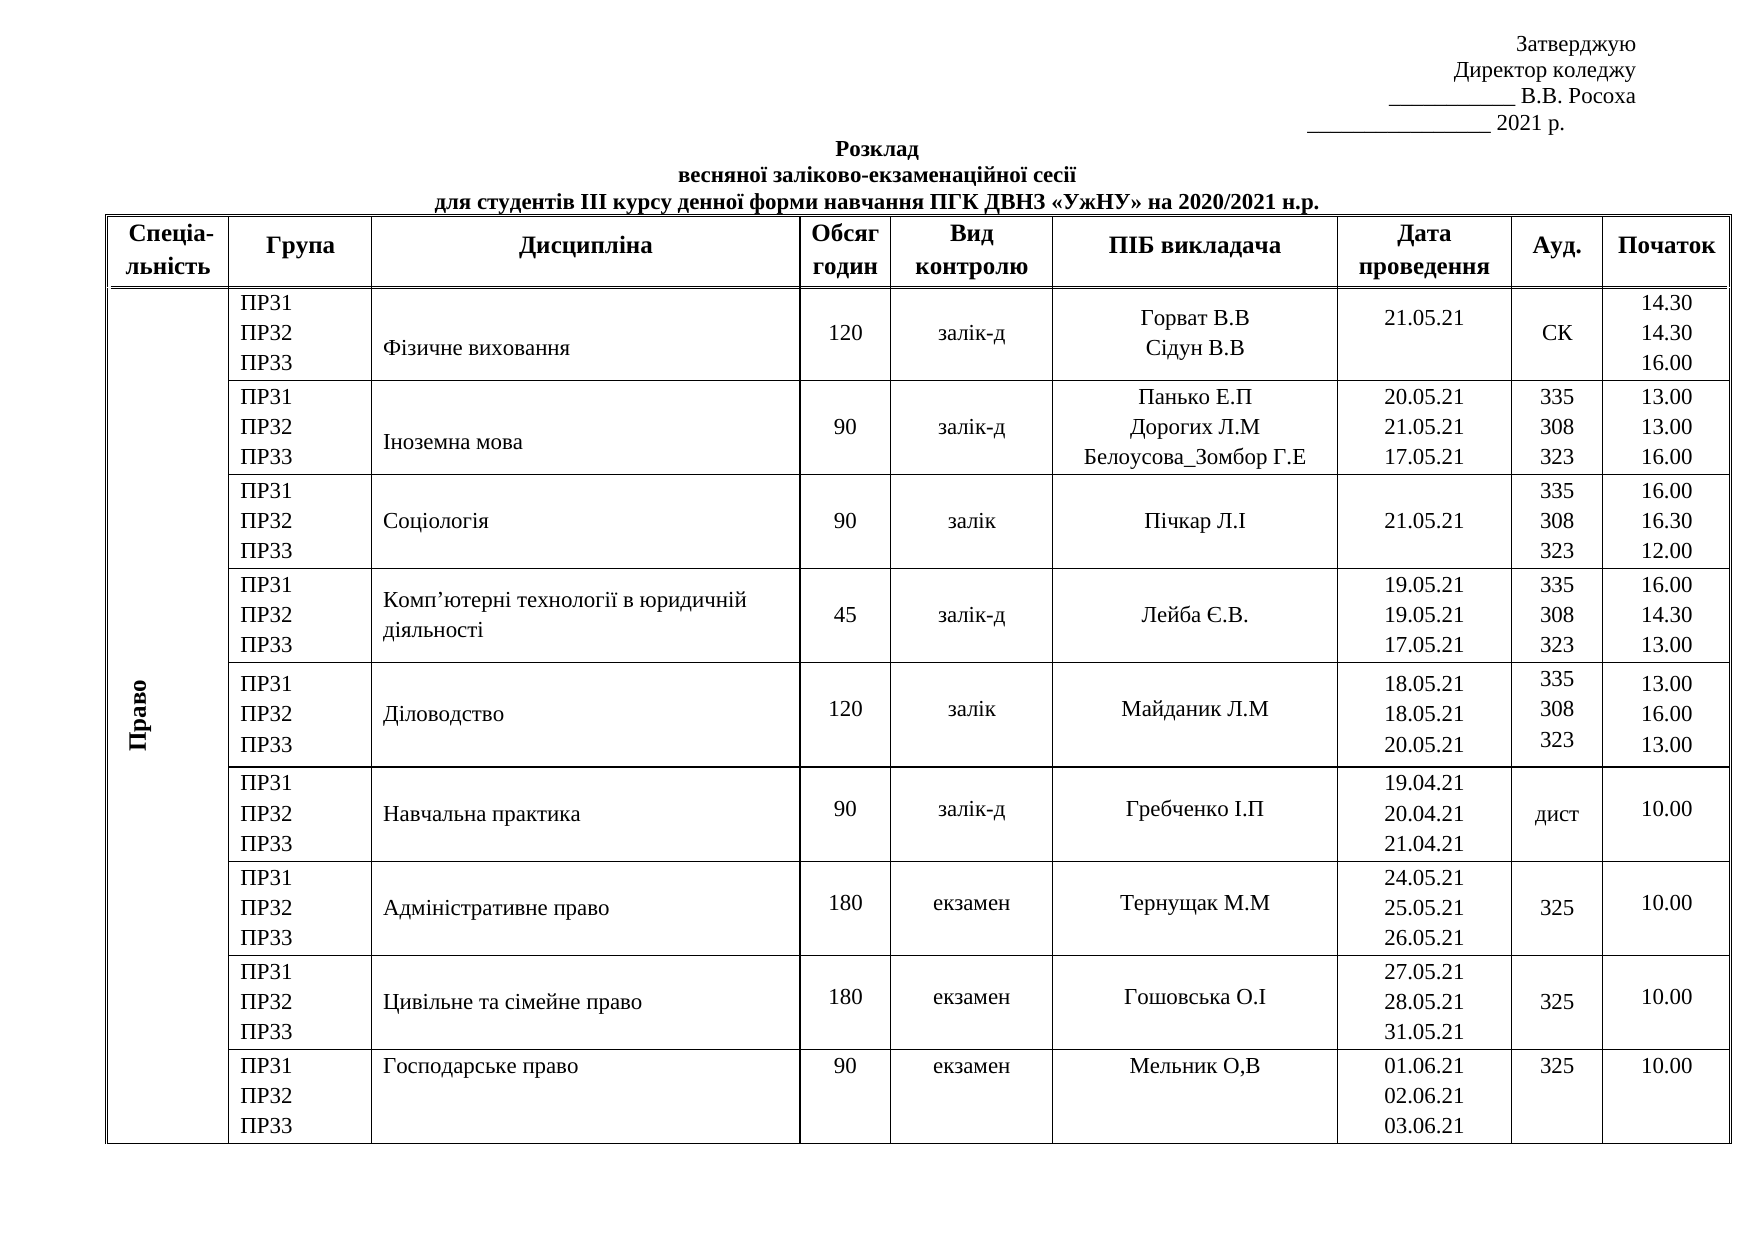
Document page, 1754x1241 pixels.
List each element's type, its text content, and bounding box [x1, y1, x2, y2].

table_cell 16.00 16.30 12.00 [1603, 475, 1729, 568]
table_cell СК [1512, 289, 1602, 380]
table_cell Право [108, 286, 228, 1143]
table_cell ПР31 ПР32 ПР33 [229, 475, 371, 568]
table_header Ауд. [1512, 217, 1602, 286]
table_cell 335 308 323 [1512, 381, 1602, 474]
table_cell Тернущак М.М [1053, 862, 1337, 955]
table_cell 21.05.21 [1338, 475, 1511, 568]
text ________________ 2021 р. [118, 109, 1636, 135]
table_cell 90 [801, 1050, 890, 1143]
table_header Спеціа- льність [108, 217, 228, 286]
table_cell 335 308 323 [1512, 663, 1602, 766]
table_cell дист [1512, 768, 1602, 861]
table_cell 24.05.21 25.05.21 26.05.21 [1338, 862, 1511, 955]
table_cell Майданик Л.М [1053, 663, 1337, 766]
table_cell 21.05.21 [1338, 289, 1511, 380]
table_cell ПР31 ПР32 ПР33 [229, 862, 371, 955]
table_cell 19.05.21 19.05.21 17.05.21 [1338, 569, 1511, 662]
table_header ПІБ викладача [1053, 217, 1337, 286]
table_cell ПР31 ПР32 ПР33 [229, 663, 371, 766]
table_cell Гребченко І.П [1053, 768, 1337, 861]
table_cell 325 [1512, 862, 1602, 955]
table_cell 01.06.21 02.06.21 03.06.21 [1338, 1050, 1511, 1143]
table_cell залік [891, 663, 1052, 766]
table_cell 90 [801, 381, 890, 474]
table_cell екзамен [891, 956, 1052, 1049]
table_cell Соціологія [372, 475, 799, 568]
table_cell 45 [801, 569, 890, 662]
text Директор коледжу [118, 56, 1636, 82]
table_cell 13.00 13.00 16.00 [1603, 381, 1729, 474]
table_cell 10.00 [1603, 1050, 1729, 1143]
table_cell Горват В.В Сідун В.В [1053, 289, 1337, 380]
table_header Група [229, 217, 371, 286]
table_cell Панько Е.П Дорогих Л.М Белоусова_Зомбор Г.Е [1053, 381, 1337, 474]
table_cell 120 [801, 663, 890, 766]
table_cell 180 [801, 956, 890, 1049]
table_cell ПР31 ПР32 ПР33 [229, 289, 371, 380]
table_cell Адміністративне право [372, 862, 799, 955]
table_cell 19.04.21 20.04.21 21.04.21 [1338, 768, 1511, 861]
table_cell Пічкар Л.І [1053, 475, 1337, 568]
table_cell екзамен [891, 862, 1052, 955]
table_cell Діловодство [372, 663, 799, 766]
table_cell 335 308 323 [1512, 569, 1602, 662]
table_cell 10.00 [1603, 768, 1729, 861]
table_cell ПР31 ПР32 ПР33 [229, 956, 371, 1049]
table_cell залік [891, 475, 1052, 568]
table_cell ПР31 ПР32 ПР33 [229, 569, 371, 662]
table_cell 13.00 16.00 13.00 [1603, 663, 1729, 766]
table_cell Лейба Є.В. [1053, 569, 1337, 662]
table_cell Навчальна практика [372, 768, 799, 861]
table_cell 180 [801, 862, 890, 955]
table_cell 10.00 [1603, 862, 1729, 955]
table_cell екзамен [891, 1050, 1052, 1143]
table_header Обсяг годин [801, 217, 890, 286]
table_cell залік-д [891, 381, 1052, 474]
table_cell залік-д [891, 569, 1052, 662]
table_header Дисципліна [372, 217, 799, 286]
table_header Дата проведення [1338, 217, 1511, 286]
table_cell Цивільне та сімейне право [372, 956, 799, 1049]
table_cell Іноземна мова [372, 381, 799, 474]
table_cell 10.00 [1603, 956, 1729, 1049]
table_header Початок [1603, 217, 1729, 286]
table_cell залік-д [891, 289, 1052, 380]
table_cell 27.05.21 28.05.21 31.05.21 [1338, 956, 1511, 1049]
table_cell 325 [1512, 956, 1602, 1049]
table_cell 90 [801, 768, 890, 861]
table_cell ПР31 ПР32 ПР33 [229, 1050, 371, 1143]
table_header Вид контролю [891, 217, 1052, 286]
table_cell 325 [1512, 1050, 1602, 1143]
table_cell 335 308 323 [1512, 475, 1602, 568]
table_cell Комп’ютерні технології в юридичній діяльності [372, 569, 799, 662]
table_cell 16.00 14.30 13.00 [1603, 569, 1729, 662]
text для студентів ІІІ курсу денної форми навчання ПГК ДВНЗ «УжНУ» на 2020/2021 н.р. [118, 188, 1636, 214]
table_cell 18.05.21 18.05.21 20.05.21 [1338, 663, 1511, 766]
text Розклад [118, 135, 1636, 161]
table_cell Мельник О,В [1053, 1050, 1337, 1143]
table_cell 120 [801, 289, 890, 380]
table_cell 20.05.21 21.05.21 17.05.21 [1338, 381, 1511, 474]
text Затверджую [118, 29, 1636, 56]
table_cell Господарське право [372, 1050, 799, 1143]
table_cell 14.30 14.30 16.00 [1603, 286, 1729, 380]
table_cell 90 [801, 475, 890, 568]
table_cell Фізичне виховання [372, 289, 799, 380]
table_cell Гошовська О.І [1053, 956, 1337, 1049]
table_cell ПР31 ПР32 ПР33 [229, 768, 371, 861]
table_cell ПР31 ПР32 ПР33 [229, 381, 371, 474]
text весняної заліково-екзаменаційної сесії [118, 161, 1636, 188]
text ___________ В.В. Росоха [118, 82, 1636, 109]
table_cell залік-д [891, 768, 1052, 861]
